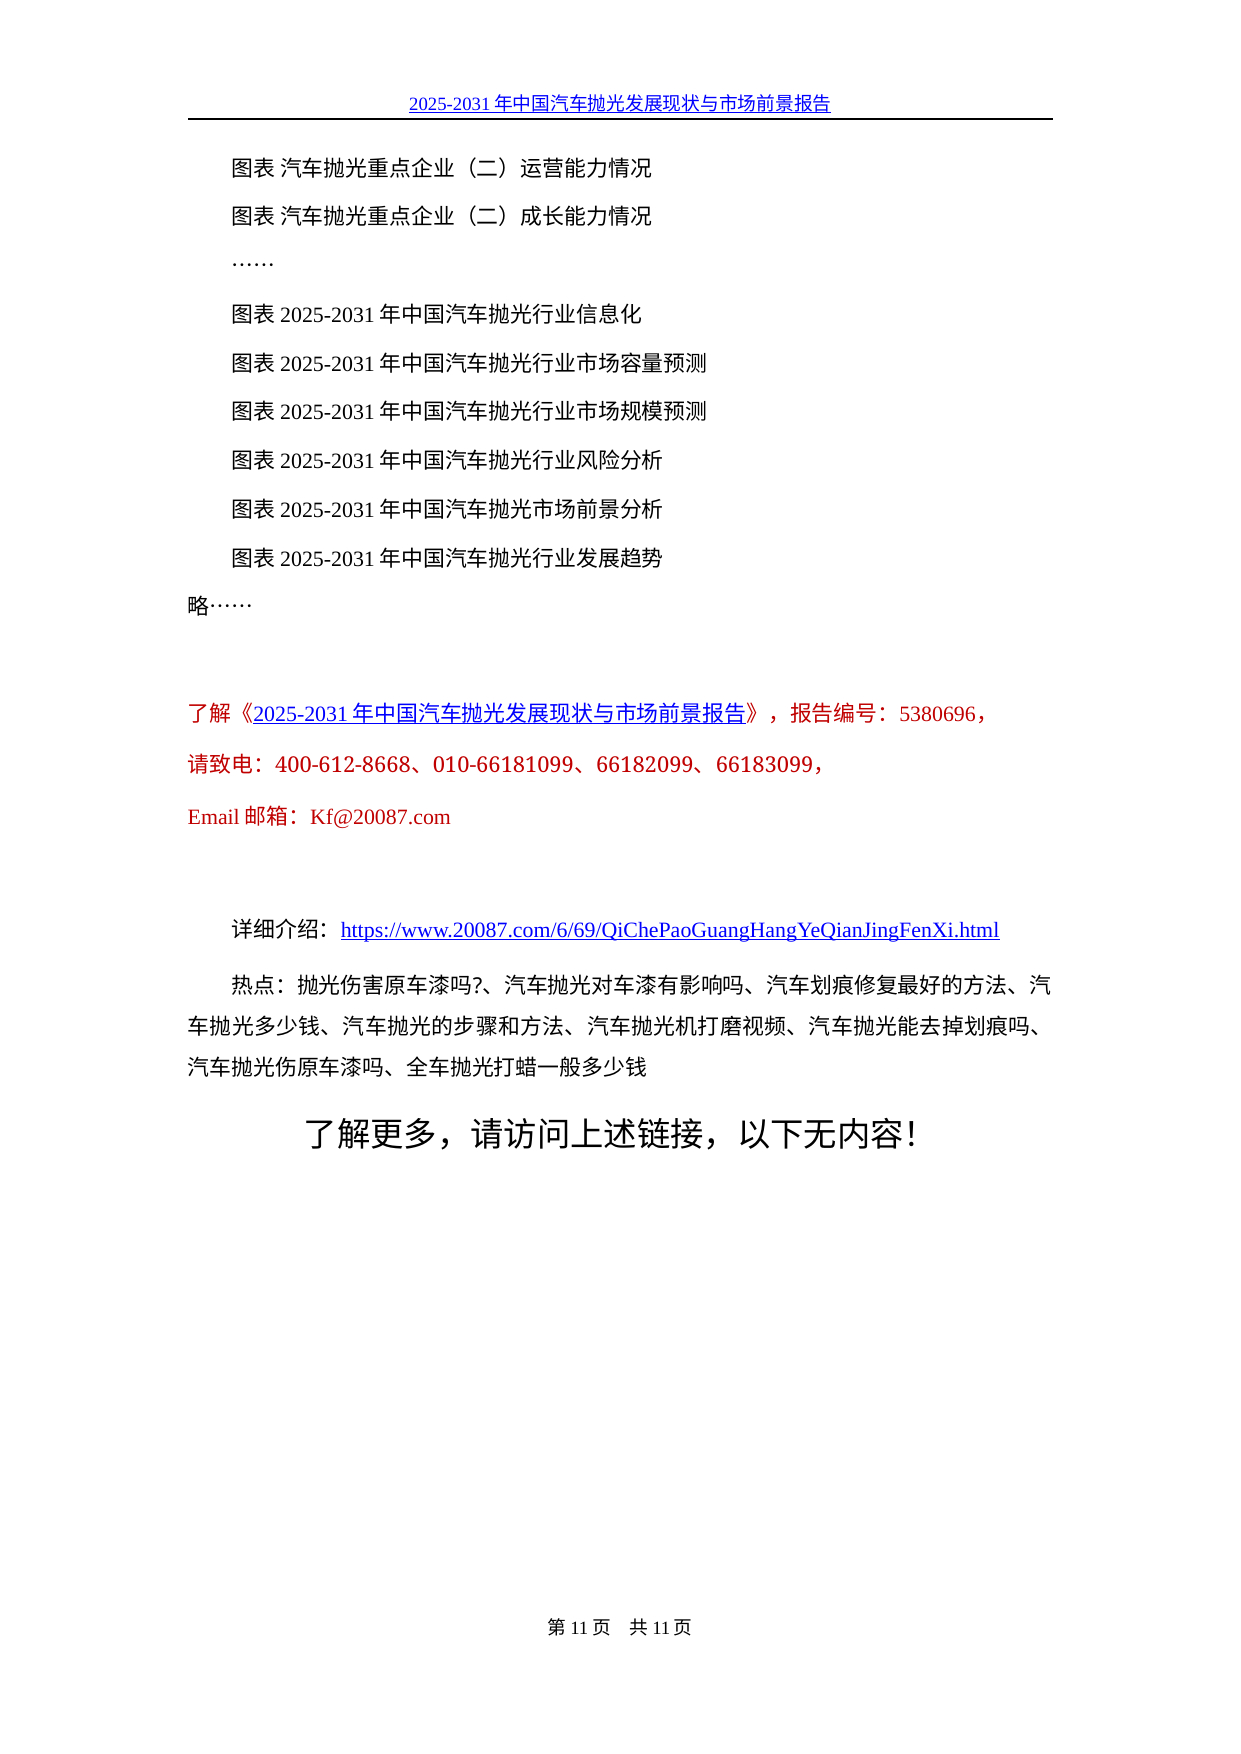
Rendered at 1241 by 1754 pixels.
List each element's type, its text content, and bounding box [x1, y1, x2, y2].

text 热点：抛光伤害原车漆吗?、汽车抛光对车漆有影响吗、汽车划痕修复最好的方法、汽车抛光多少钱、汽车抛光的步骤和方法、汽车抛光机打磨视频、汽车抛光能去掉划痕吗、汽车抛光伤原车漆吗、全车抛光打蜡一般多少钱 [187, 968, 1053, 1082]
text Email邮箱：Kf@20087.com [187, 798, 1053, 831]
text 请致电：400-612-8668、010-66181099、66182099、66183099， [187, 747, 1053, 779]
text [187, 150, 1053, 621]
text 详细介绍：https://www.20087.com/6/69/QiChePaoGuangHangYeQianJingFenXi.html [187, 911, 1053, 944]
title 了解更多，请访问上述链接，以下无内容！ [187, 1099, 1053, 1164]
text 了解《2025-2031年中国汽车抛光发展现状与市场前景报告》，报告编号：5380696， [187, 695, 1053, 728]
